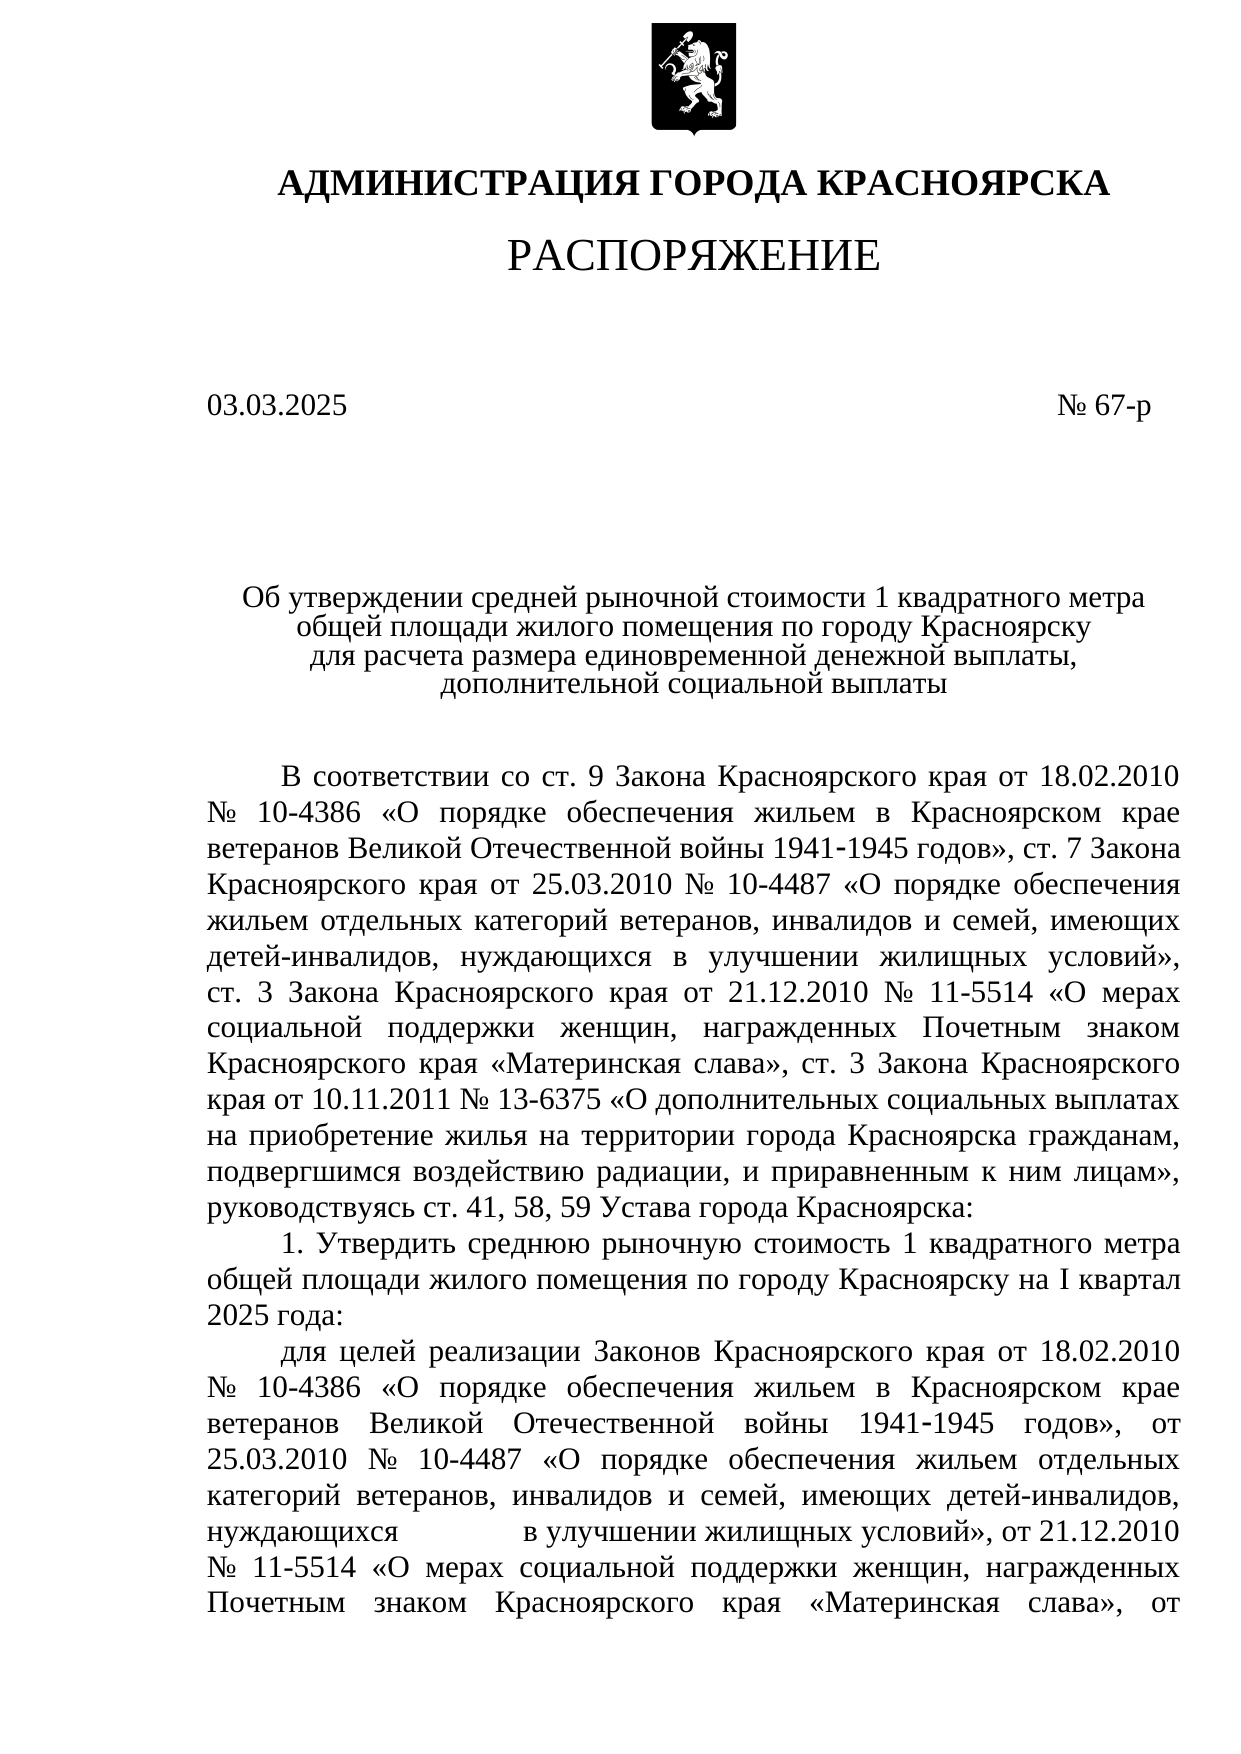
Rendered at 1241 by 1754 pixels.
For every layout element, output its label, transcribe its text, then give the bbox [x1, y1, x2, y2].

table_header № 67-р [694, 386, 1192, 422]
text для расчета размера единовременной денежной выплаты, [207, 642, 1181, 671]
text АДМИНИСТРАЦИЯ ГОРОДА КРАСНОЯРСКА [207, 161, 1181, 204]
table_header 03.03.2025 [195, 386, 694, 422]
text Об утверждении средней рыночной стоимости 1 квадратного метра [207, 585, 1181, 613]
picture [651, 23, 737, 137]
text РАСПОРЯЖЕНИЕ [207, 228, 1181, 280]
text 1. Утвердить среднюю рыночную стоимость 1 квадратного метра общей площади жилого помещения по городу Красноярску на I квартал 2025 года: [207, 1224, 1181, 1332]
text общей площади жилого помещения по городу Красноярску [207, 613, 1181, 642]
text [207, 1332, 1181, 1620]
text дополнительной социальной выплаты [207, 671, 1181, 700]
text В соответствии со ст. 9 Закона Красноярского края от 18.02.2010 № 10-4386 «О порядке обеспечения жильем в Красноярском крае ветеранов Великой Отечественной войны 19411945 годов», ст. 7 Закона Красноярского края от 25.03.2010 № 10-4487 «О порядке обеспечения жильем отдельных категорий ветеранов, инвалидов и семей, имеющих детей-инвалидов, нуждающихся в улучшении жилищных условий», ст. 3 Закона Красноярского края от 21.12.2010 № 11-5514 «О мерах социальной поддержки женщин, награжденных Почетным знаком Красноярского края «Материнская слава», ст. 3 Закона Красноярского края от 10.11.2011 № 13-6375 «О дополнительных социальных выплатах на приобретение жилья на территории города Красноярска гражданам, подвергшимся воздействию радиации, и приравненным к ним лицам», руководствуясь ст. 41, 58, 59 Устава города Красноярска: [207, 757, 1181, 1224]
